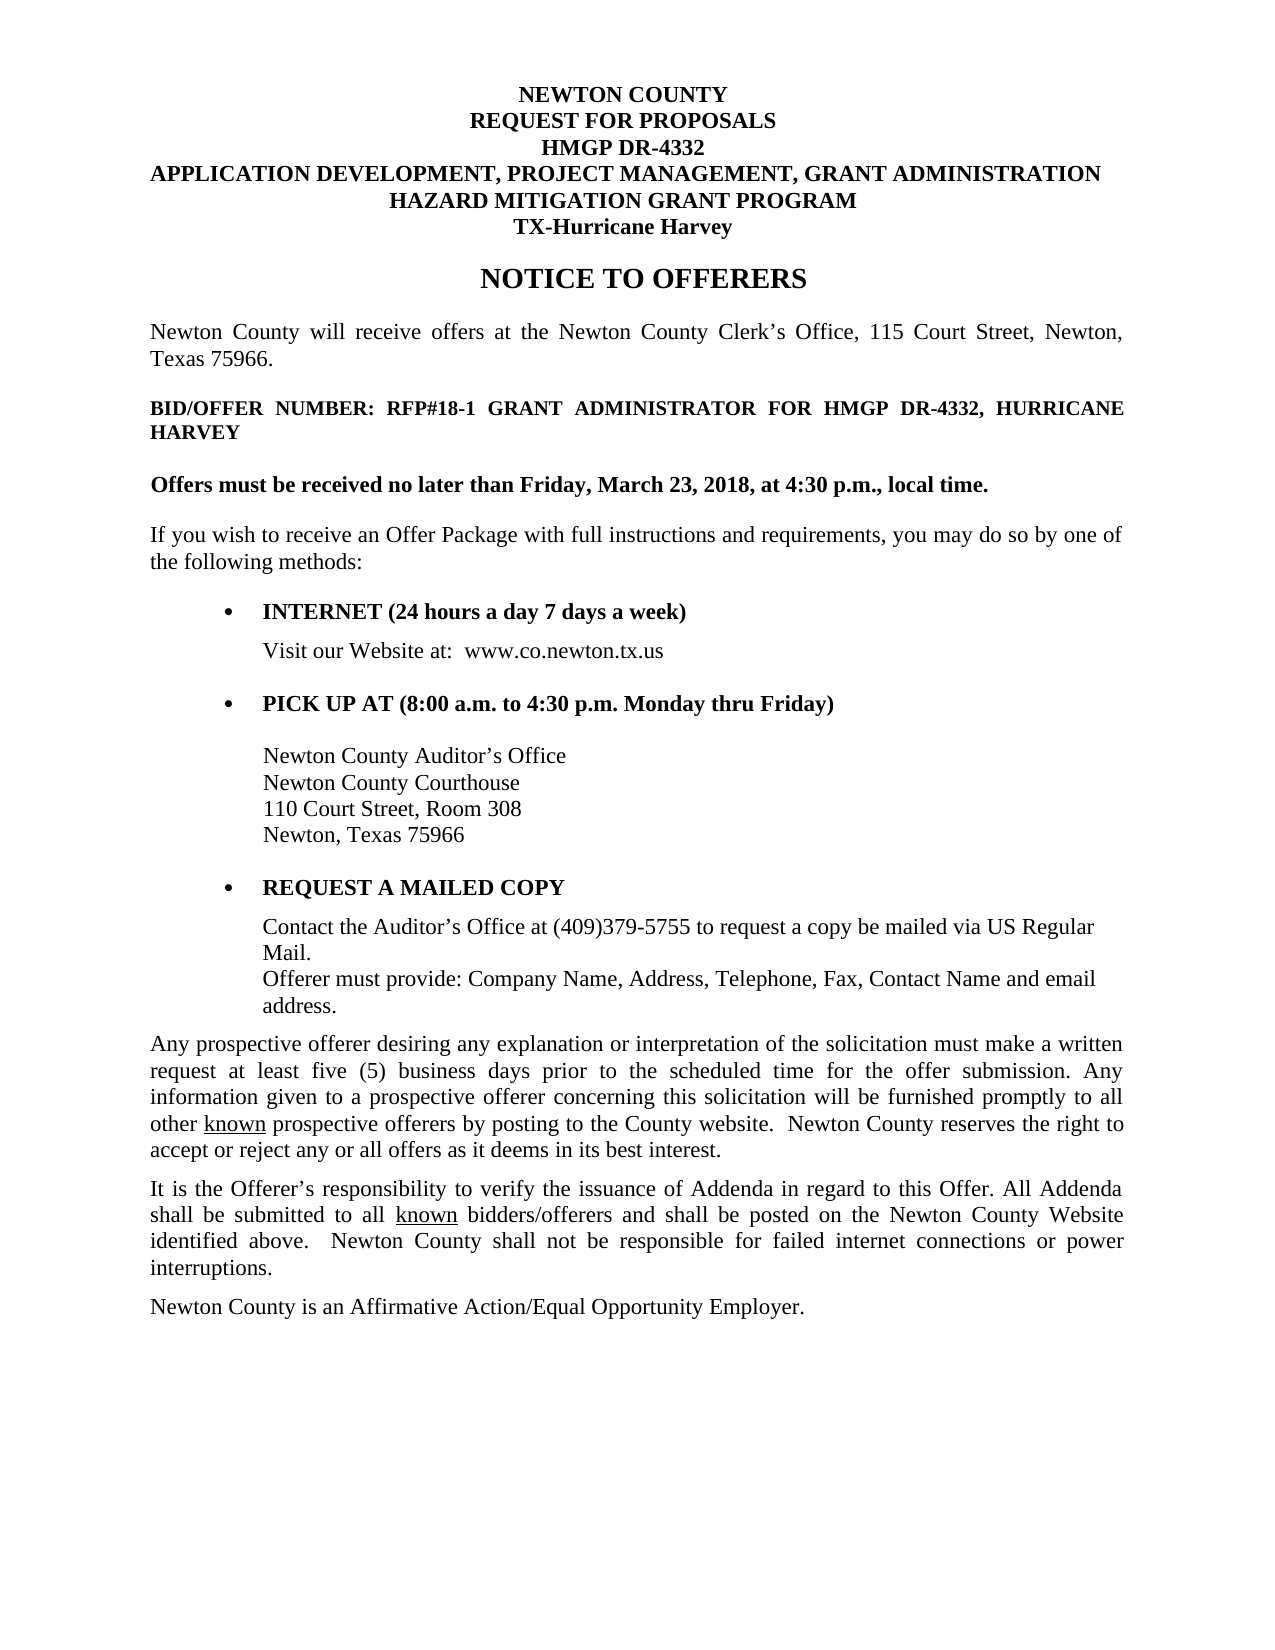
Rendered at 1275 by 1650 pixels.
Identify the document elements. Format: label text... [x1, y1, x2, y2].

text Contact the Auditor’s Office at (409)379-5755 to request a copy be mailed via US Regular Mail. [262, 913, 1137, 966]
subtitle REQUEST A MAILED COPY [225, 874, 1137, 901]
subtitle PICK UP AT (8:00 a.m. to 4:30 p.m. Monday thru Friday) [225, 689, 1137, 716]
text Any prospective offerer desiring any explanation or interpretation of the solicitation must make a written request at least five (5) business days prior to the scheduled time for the offer submission. Any information given to a prospective offerer concerning this solicitation will be furnished promptly to all other known prospective offerers by posting to the County website. Newton County reserves the right to accept or reject any or all offers as it deems in its best interest. [150, 1031, 1125, 1162]
text HAZARD MITIGATION GRANT PROGRAM [108, 187, 1137, 213]
text It is the Offerer’s responsibility to verify the issuance of Addenda in regard to this Offer. All Addenda shall be submitted to all known bidders/offerers and shall be posted on the Newton County Website identified above. Newton County shall not be responsible for failed internet connections or power interruptions. [150, 1175, 1125, 1280]
text Newton County is an Affirmative Action/Equal Opportunity Employer. [150, 1293, 1125, 1319]
text Newton County Courthouse [263, 769, 1137, 795]
text HMGP DR-4332 [108, 134, 1137, 160]
text NEWTON COUNTY [108, 81, 1137, 108]
text Visit our Website at: www.co.newton.tx.us [262, 637, 1137, 663]
text Newton, Texas 75966 [263, 821, 1137, 848]
text NOTICE TO OFFERERS [150, 261, 1137, 295]
text APPLICATION DEVELOPMENT, PROJECT MANAGEMENT, GRANT ADMINISTRATION [108, 160, 1137, 187]
text If you wish to receive an Offer Package with full instructions and requirements, you may do so by one of the following methods: [150, 522, 1125, 574]
text Newton County will receive offers at the Newton County Clerk’s Office, 115 Court Street, Newton, Texas 75966. [150, 318, 1125, 371]
text TX-Hurricane Harvey [108, 213, 1137, 239]
text 110 Court Street, Room 308 [263, 795, 1137, 821]
text Offers must be received no later than Friday, March 23, 2018, at 4:30 p.m., local time. [150, 472, 1126, 498]
subtitle BID/OFFER NUMBER: RFP#18-1 GRANT ADMINISTRATOR FOR HMGP DR-4332, HURRICANE HARVEY [150, 396, 1125, 444]
text Offerer must provide: Company Name, Address, Telephone, Fax, Contact Name and email address. [262, 966, 1137, 1018]
subtitle INTERNET (24 hours a day 7 days a week) [225, 598, 1137, 625]
text Newton County Auditor’s Office [263, 742, 1137, 769]
text REQUEST FOR PROPOSALS [108, 108, 1137, 134]
